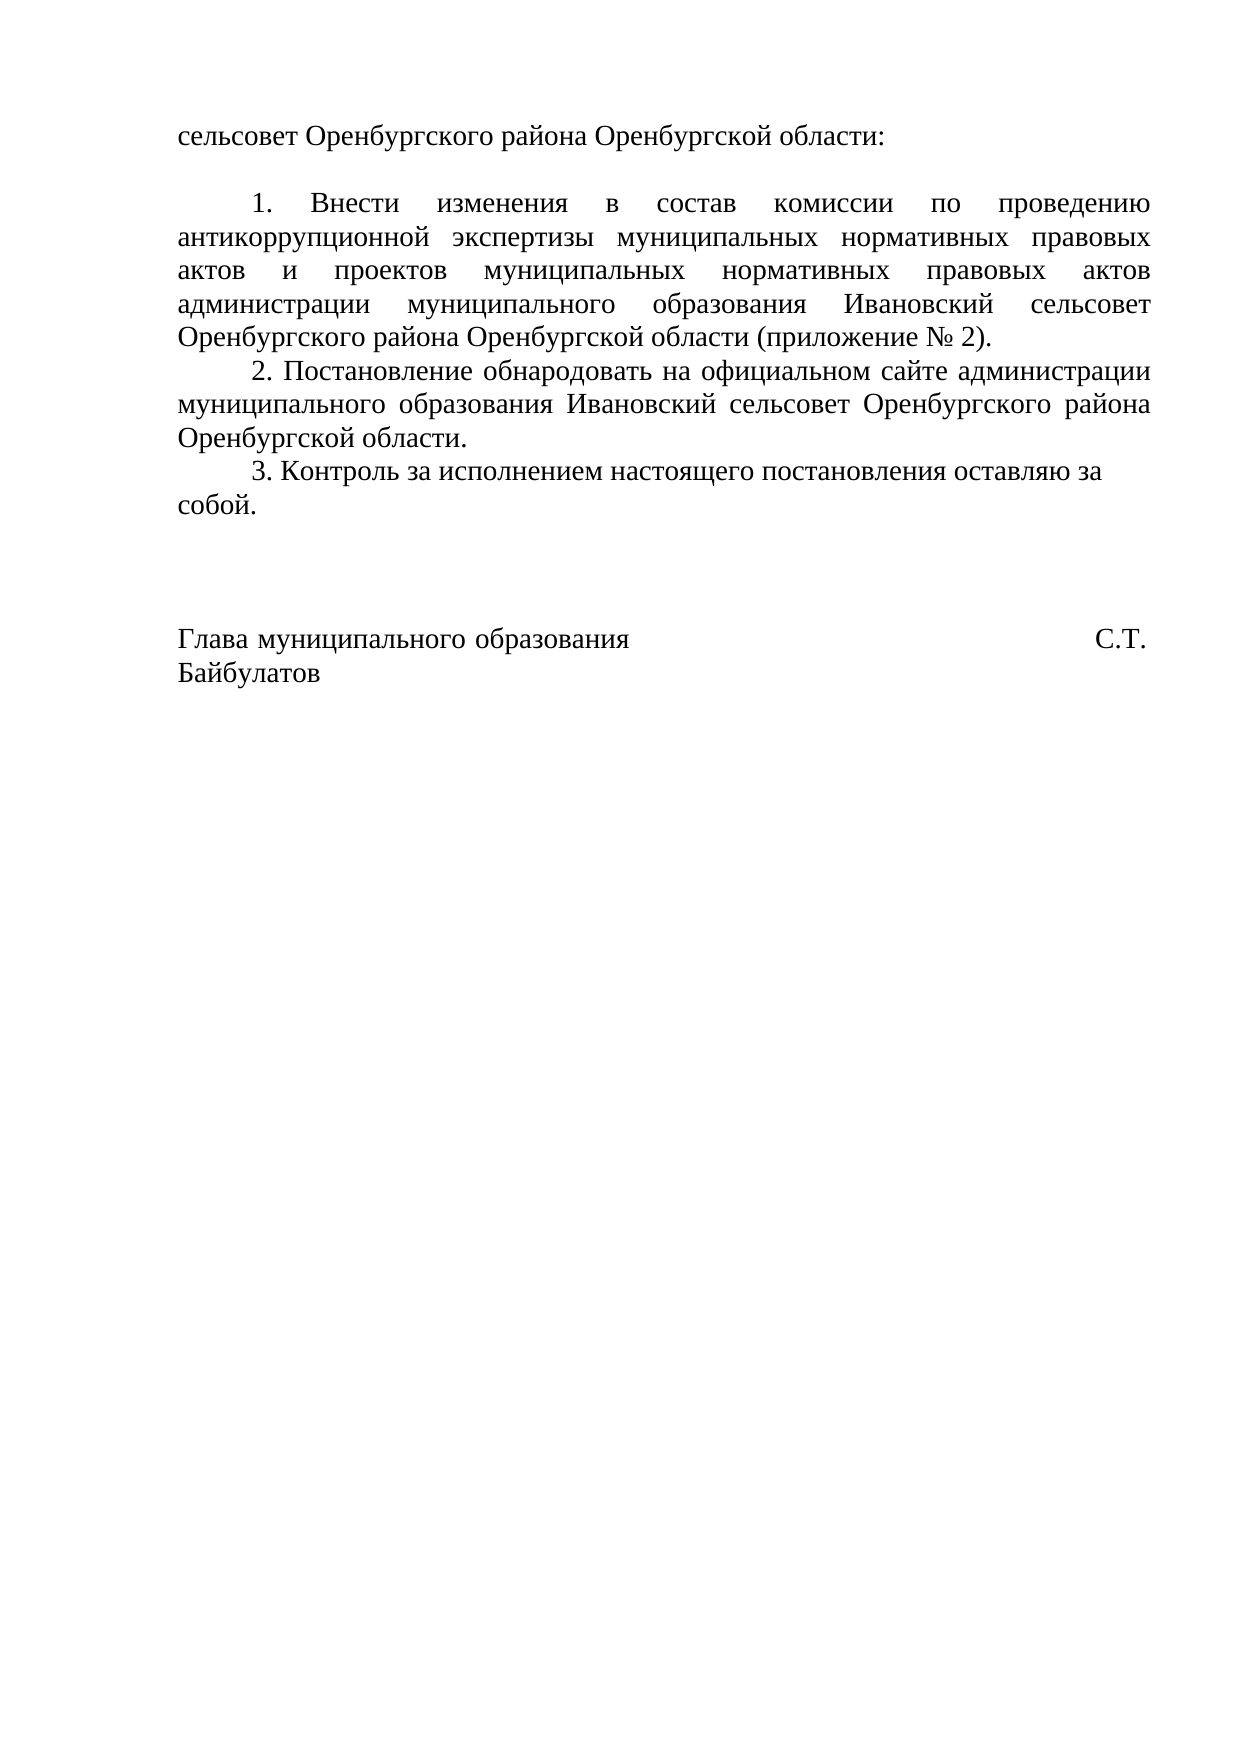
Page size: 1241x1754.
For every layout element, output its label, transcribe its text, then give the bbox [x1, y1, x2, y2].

text 1. Внести изменения в состав комиссии по проведению антикоррупционной экспертизы муниципальных нормативных правовых актов и проектов муниципальных нормативных правовых актов администрации муниципального образования Ивановский сельсовет Оренбургского района Оренбургской области (приложение № 2). [177, 185, 1152, 353]
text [177, 118, 1152, 152]
text Глава муниципального образования С.Т. Байбулатов [177, 621, 1152, 688]
text 2. Постановление обнародовать на официальном сайте администрации муниципального образования Ивановский сельсовет Оренбургского района Оренбургской области. [177, 353, 1152, 453]
text 3. Контроль за исполнением настоящего постановления оставляю за собой. [177, 453, 1152, 521]
